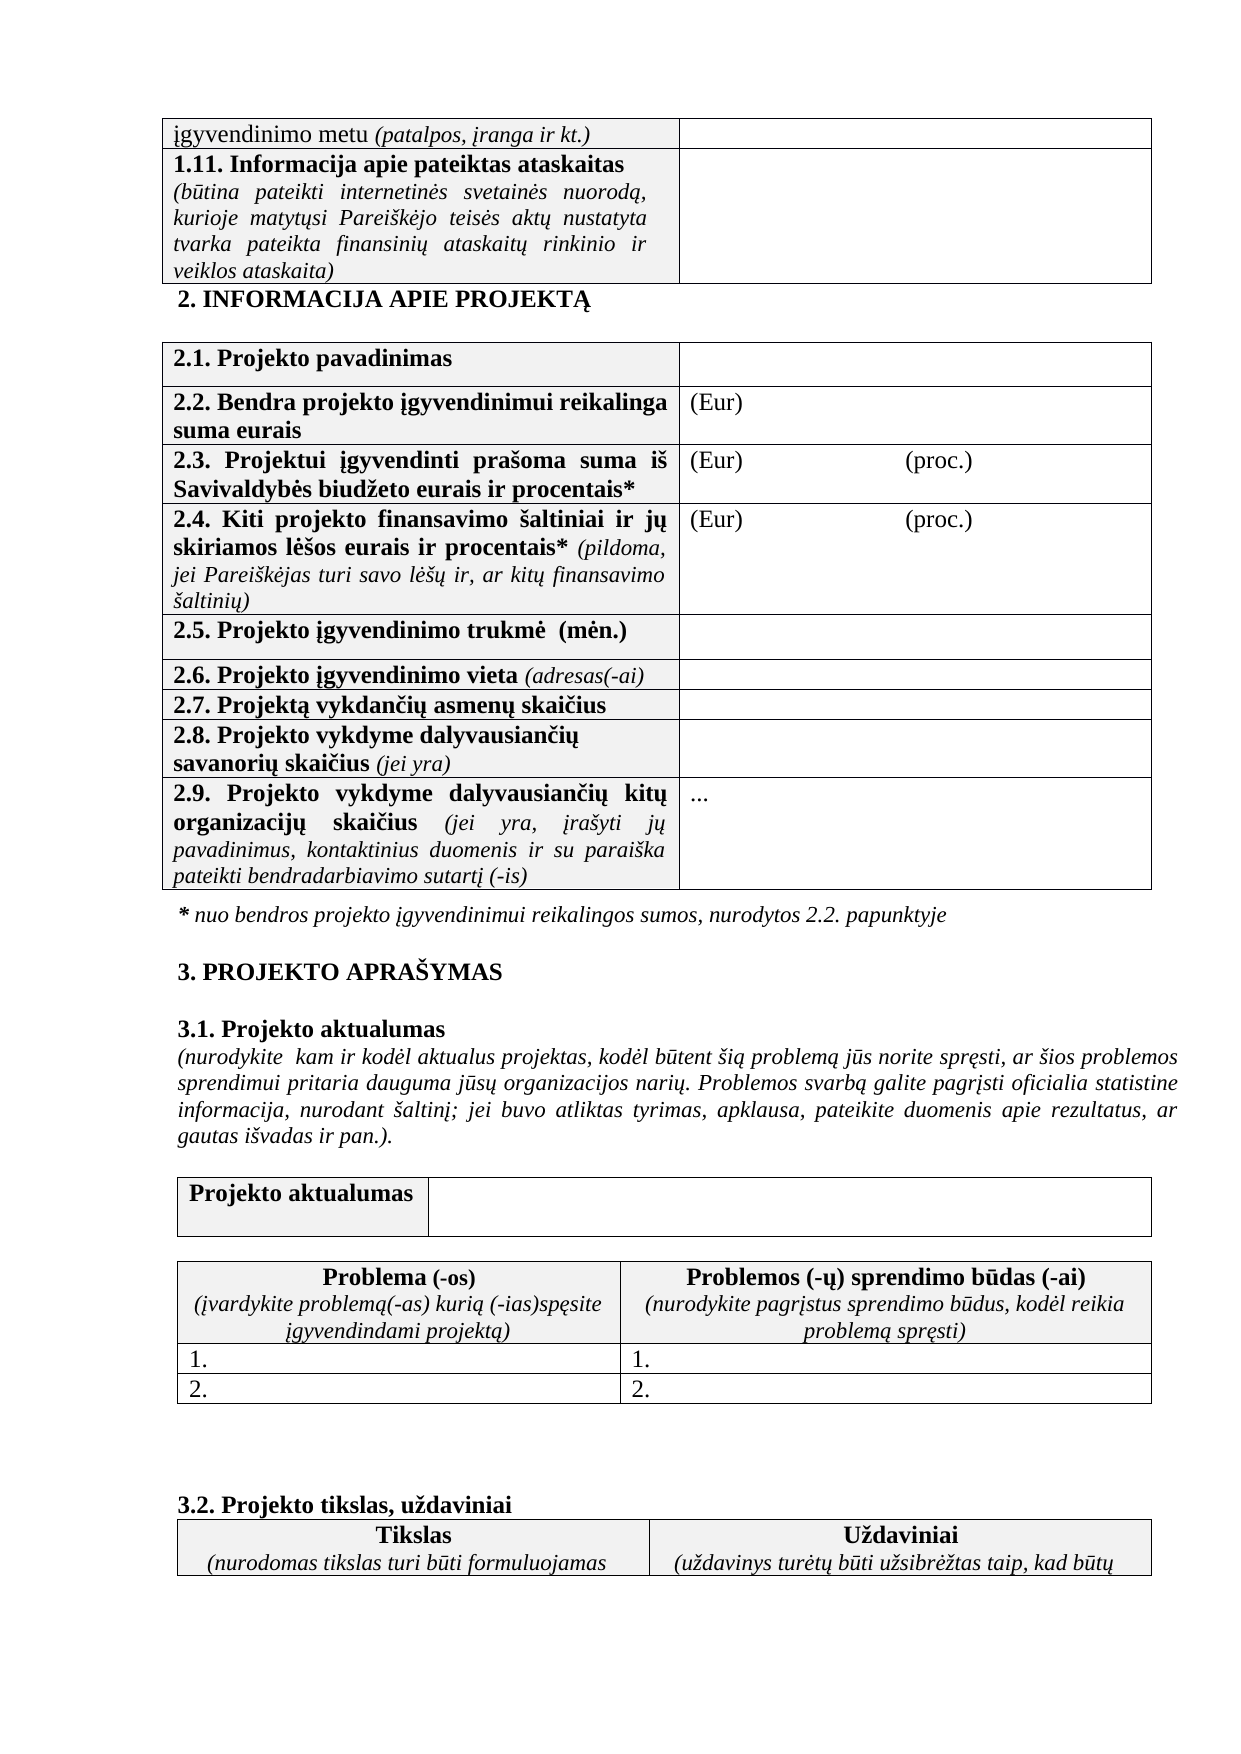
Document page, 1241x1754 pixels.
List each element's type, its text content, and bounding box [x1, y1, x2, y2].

table_header [680, 343, 1151, 386]
table_cell [680, 615, 1151, 659]
text 3. PROJEKTO APRAŠYMAS [177, 957, 1181, 985]
table_cell 2.9. Projekto vykdyme dalyvausiančių kitų organizacijų skaičius (jei yra, įrašyti jų pavadinimus, kontaktinius duomenis ir su paraiška pateikti bendradarbiavimo sutartį (-is) [163, 778, 679, 888]
table_cell (Eur) (proc.) [680, 504, 1151, 614]
table_cell 2.5. Projekto įgyvendinimo trukmė (mėn.) [163, 615, 679, 659]
table_cell 1.11. Informacija apie pateiktas ataskaitas (būtina pateikti internetinės svetainės nuorodą, kurioje matytųsi Pareiškėjo teisės aktų nustatyta tvarka pateikta finansinių ataskaitų rinkinio ir veiklos ataskaita) [163, 149, 679, 283]
table_cell 2.6. Projekto įgyvendinimo vieta (adresas(-ai) [163, 660, 679, 689]
table_header [429, 1178, 1151, 1236]
table_cell (Eur) (proc.) [680, 445, 1151, 503]
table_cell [163, 119, 679, 148]
table_header Problema (-os) (įvardykite problemą(-as) kurią (-ias)spęsite įgyvendindami projektą) [178, 1262, 620, 1343]
table_header Problemos (-ų) sprendimo būdas (-ai) (nurodykite pagrįstus sprendimo būdus, kodėl reikia problemą spręsti) [621, 1262, 1151, 1343]
text * nuo bendros projekto įgyvendinimui reikalingos sumos, nurodytos 2.2. papunktyje [177, 902, 1181, 928]
table_cell [680, 660, 1151, 689]
table_cell 2.8. Projekto vykdyme dalyvausiančių savanorių skaičius (jei yra) [163, 720, 679, 777]
table_cell 2.2. Bendra projekto įgyvendinimui reikalinga suma eurais [163, 387, 679, 444]
table_cell [680, 119, 1151, 148]
text (nurodykite kam ir kodėl aktualus projektas, kodėl būtent šią problemą jūs norite spręsti, ar šios problemos sprendimui pritaria dauguma jūsų organizacijos narių. Problemos svarbą galite pagrįsti oficialia statistine informacija, nurodant šaltinį; jei buvo atliktas tyrimas, apklausa, pateikite duomenis apie rezultatus, ar gautas išvadas ir pan.). [177, 1043, 1181, 1148]
table_cell (Eur) [680, 387, 1151, 444]
table_cell 1. [621, 1344, 1151, 1373]
table_cell ... [680, 778, 1151, 888]
table_header 2.1. Projekto pavadinimas [163, 343, 679, 386]
table_cell 2.4. Kiti projekto finansavimo šaltiniai ir jų skiriamos lėšos eurais ir procentais* (pildoma, jei Pareiškėjas turi savo lėšų ir, ar kitų finansavimo šaltinių) [163, 504, 679, 614]
table_cell 2.7. Projektą vykdančių asmenų skaičius [163, 690, 679, 719]
table_header Projekto aktualumas [178, 1178, 428, 1236]
table_cell [680, 720, 1151, 777]
text 2. INFORMACIJA APIE PROJEKTĄ [177, 284, 1181, 313]
table_cell [680, 690, 1151, 719]
table_cell 1. [178, 1344, 620, 1373]
table_cell 2. [178, 1374, 620, 1403]
text 3.1. Projekto aktualumas [177, 1014, 1181, 1043]
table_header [650, 1520, 1151, 1575]
text 3.2. Projekto tikslas, uždaviniai [177, 1490, 1181, 1519]
table_cell [680, 149, 1151, 283]
table_cell 2. [621, 1374, 1151, 1403]
table_cell 2.3. Projektui įgyvendinti prašoma suma iš Savivaldybės biudžeto eurais ir procentais* [163, 445, 679, 503]
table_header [178, 1520, 649, 1575]
